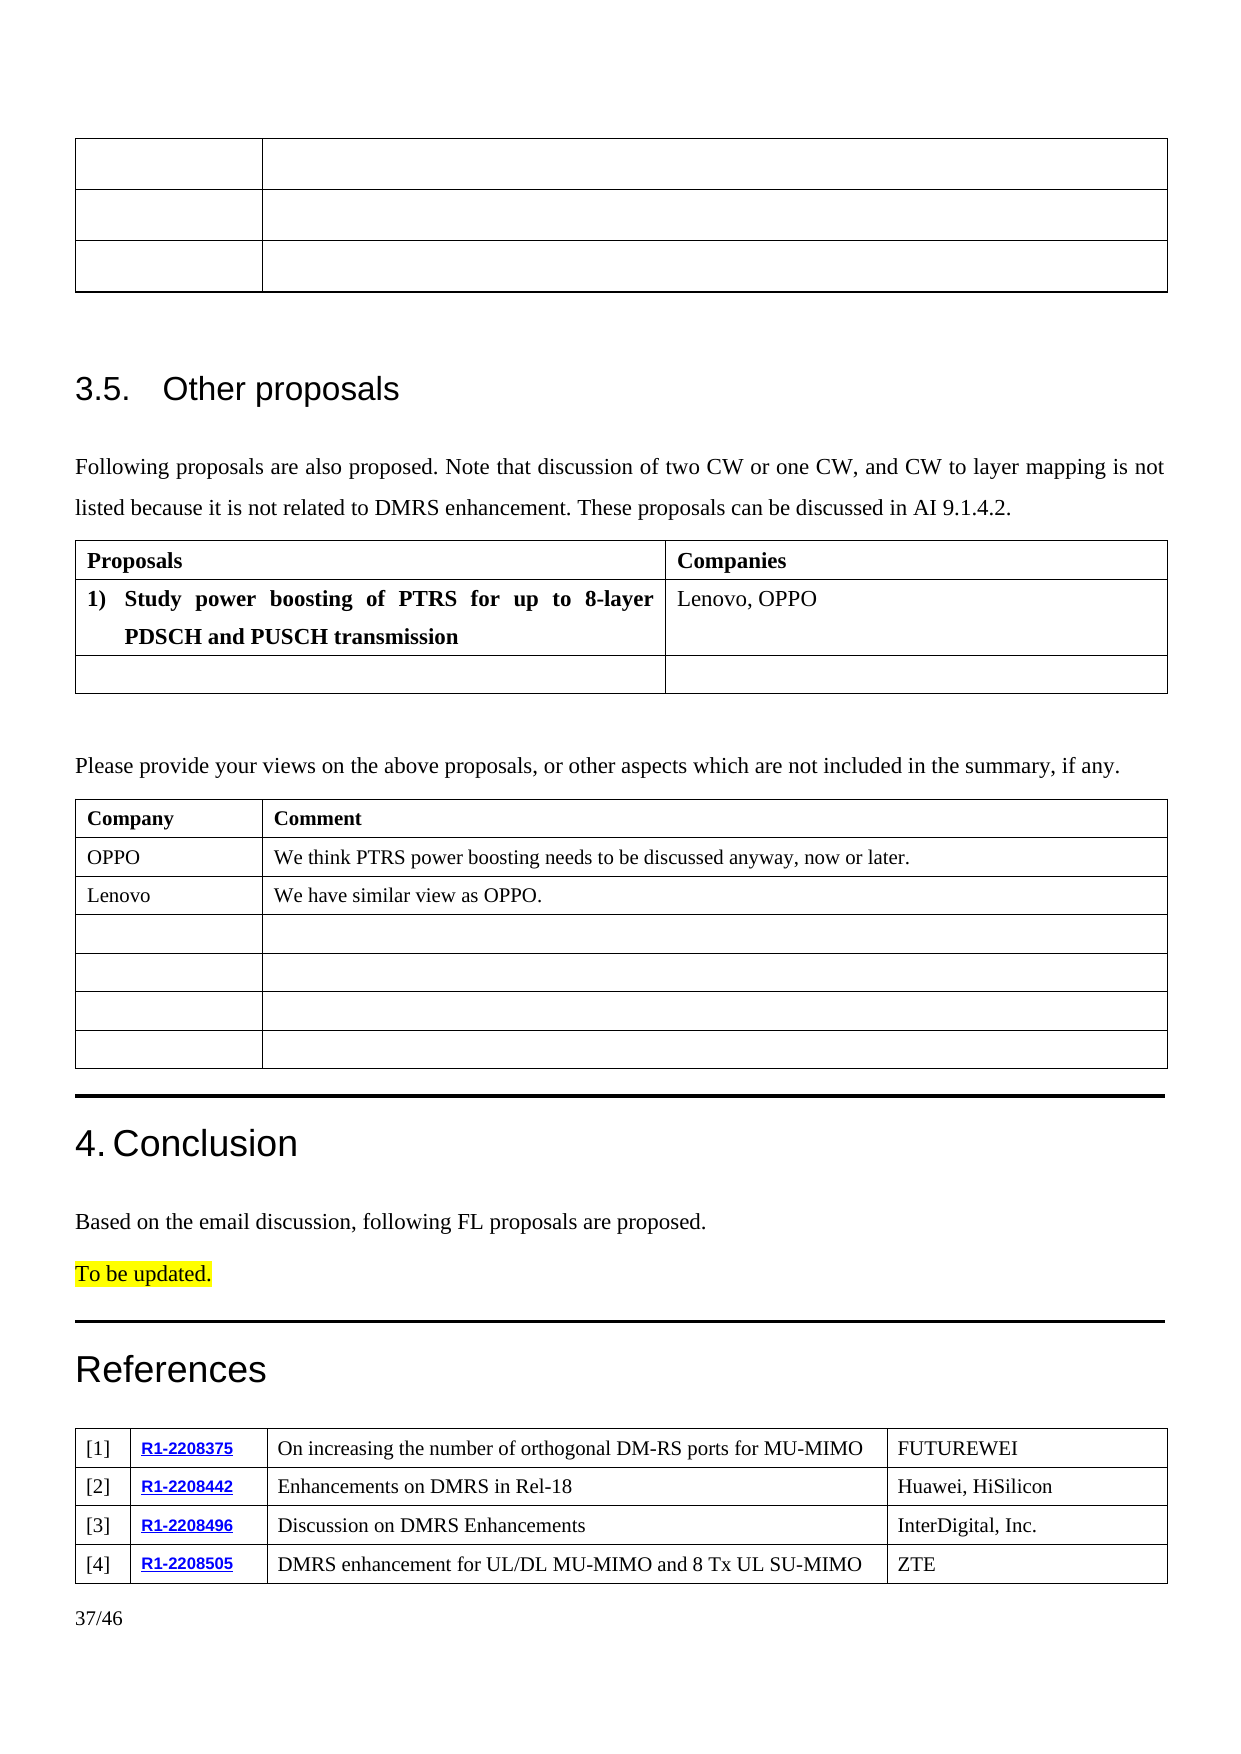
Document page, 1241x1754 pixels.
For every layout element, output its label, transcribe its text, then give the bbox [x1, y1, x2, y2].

text Based on the email discussion, following FL proposals are proposed. [75, 1203, 1165, 1240]
table_header On increasing the number of orthogonal DM-RS ports for MU-MIMO [268, 1429, 887, 1467]
table_header FUTUREWEI [888, 1429, 1167, 1467]
table_cell DMRS enhancement for UL/DL MU-MIMO and 8 Tx UL SU-MIMO [268, 1545, 887, 1582]
table_cell ZTE [888, 1545, 1167, 1582]
table_cell [76, 190, 262, 240]
subtitle Other proposals [75, 351, 1165, 426]
table_cell [3] [76, 1506, 130, 1544]
table_cell [4] [76, 1545, 130, 1582]
subtitle References [75, 1323, 1165, 1406]
table_cell R1-2208505 [131, 1545, 267, 1582]
table_cell InterDigital, Inc. [888, 1506, 1167, 1544]
table_cell Discussion on DMRS Enhancements [268, 1506, 887, 1544]
table_cell [263, 915, 1167, 953]
table_header Company [76, 800, 262, 837]
table_cell [2] [76, 1468, 130, 1505]
table_cell [76, 656, 665, 693]
table_cell R1-2208442 [131, 1468, 267, 1505]
table_cell [76, 992, 262, 1030]
table_cell Enhancements on DMRS in Rel-18 [268, 1468, 887, 1505]
table_cell [263, 992, 1167, 1030]
table_cell Huawei, HiSilicon [888, 1468, 1167, 1505]
table_cell [76, 954, 262, 991]
table_cell Lenovo [76, 877, 262, 914]
table_header Companies [666, 541, 1167, 579]
table_cell [263, 241, 1167, 291]
table_cell We have similar view as OPPO. [263, 877, 1167, 914]
table_cell [263, 190, 1167, 240]
table_cell [263, 954, 1167, 991]
table_header Proposals [76, 541, 665, 579]
subtitle Conclusion [75, 1098, 1165, 1181]
table_cell [263, 1031, 1167, 1068]
table_header Comment [263, 800, 1167, 837]
table_cell OPPO [76, 838, 262, 876]
table_cell We think PTRS power boosting needs to be discussed anyway, now or later. [263, 838, 1167, 876]
table_cell [76, 1031, 262, 1068]
table_cell R1-2208496 [131, 1506, 267, 1544]
table_cell [76, 241, 262, 291]
table_cell [76, 915, 262, 953]
table_cell [76, 139, 262, 189]
text To be updated. [75, 1255, 1165, 1292]
text Following proposals are also proposed. Note that discussion of two CW or one CW, and CW to layer mapping is not listed because it is not related to DMRS enhancement. These proposals can be discussed in AI 9.1.4.2. [75, 448, 1165, 526]
table_header R1-2208375 [131, 1429, 267, 1467]
table_cell [263, 139, 1167, 189]
table_header [1] [76, 1429, 130, 1467]
table_cell [666, 656, 1167, 693]
table_cell Lenovo, OPPO [666, 580, 1167, 655]
table_cell Study power boosting of PTRS for up to 8-layer PDSCH and PUSCH transmission [76, 580, 665, 655]
text Please provide your views on the above proposals, or other aspects which are not included in the summary, if any. [75, 746, 1165, 784]
